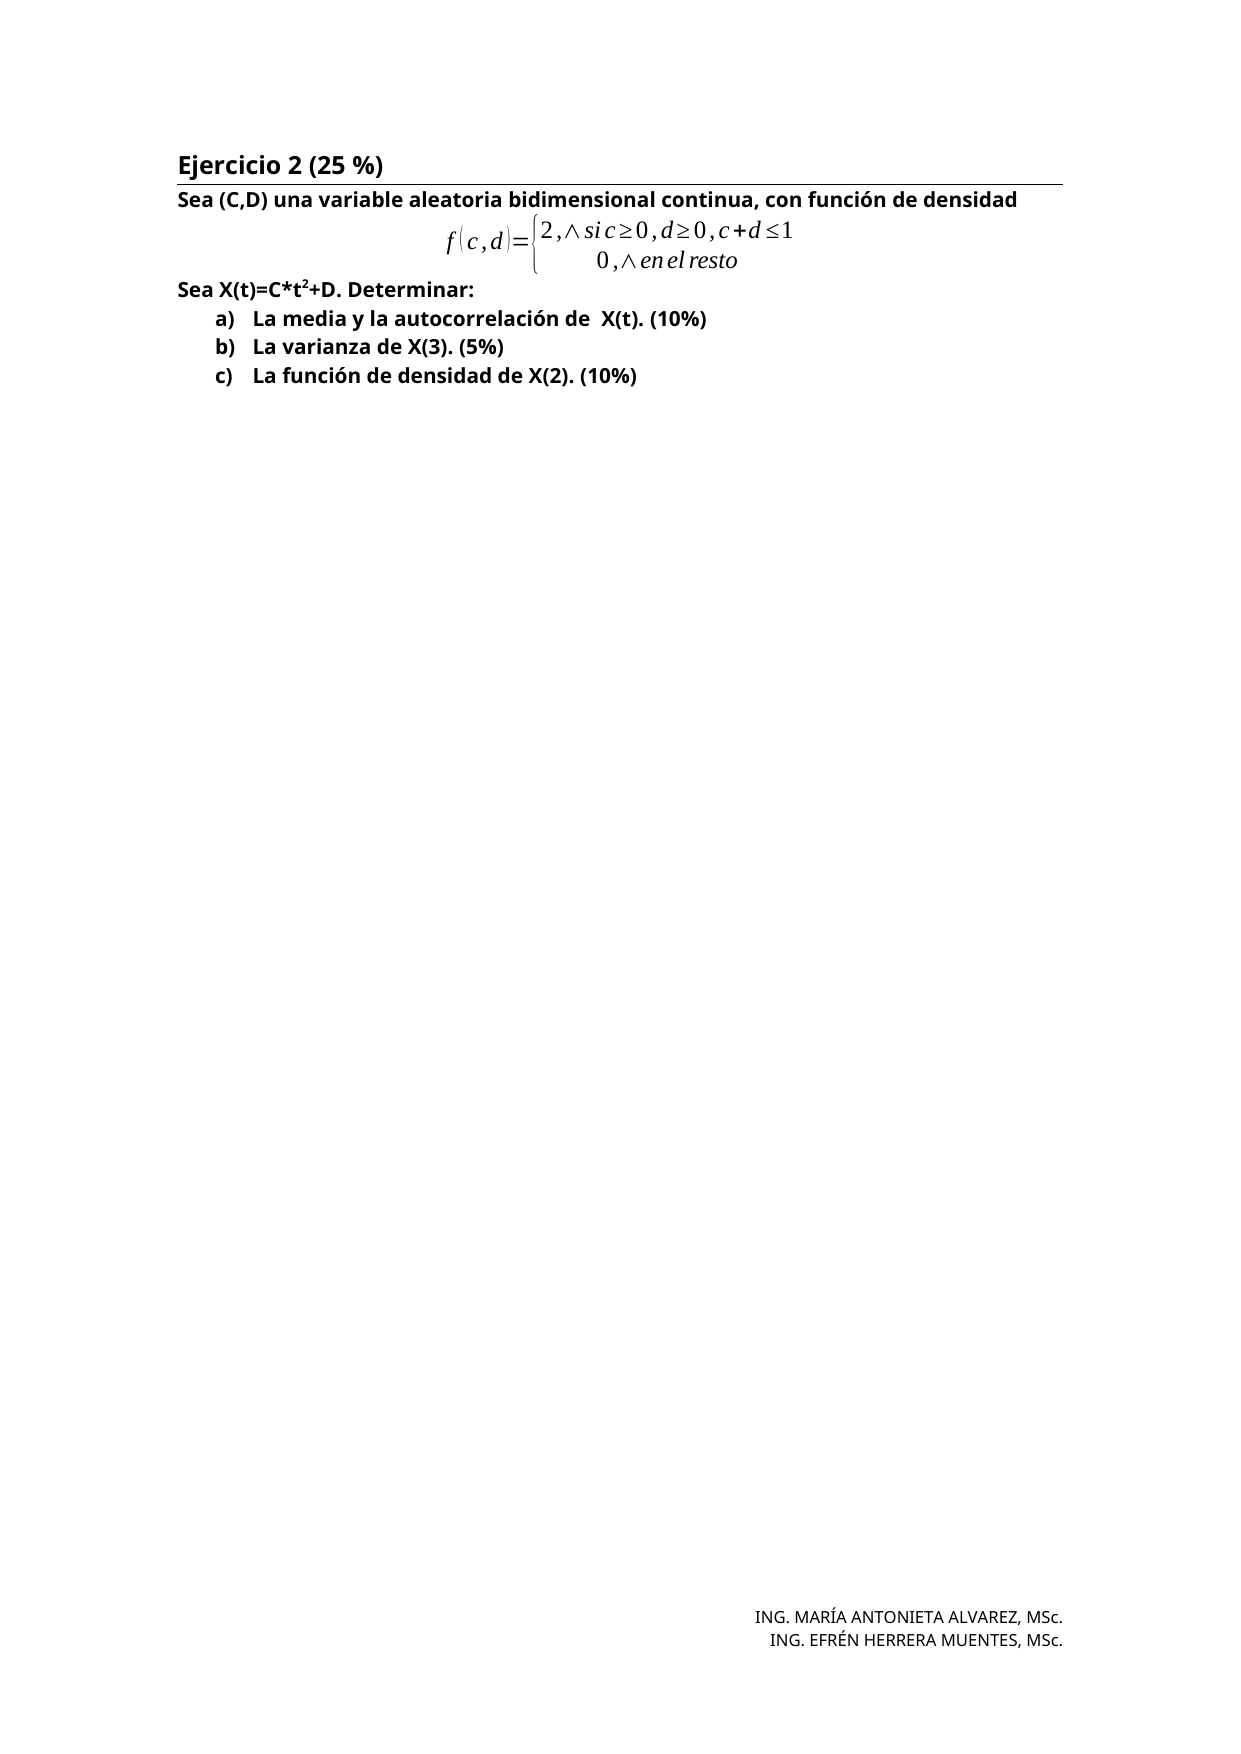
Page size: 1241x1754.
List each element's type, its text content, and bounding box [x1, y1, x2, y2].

list La media y la autocorrelación de X(t). (10%) [215, 304, 1063, 332]
text Ejercicio 2 (25 %) [177, 148, 1063, 184]
list La varianza de X(3). (5%) [215, 332, 1063, 361]
text Sea (C,D) una variable aleatoria bidimensional continua, con función de densidad [177, 185, 1063, 213]
list La función de densidad de X(2). (10%) [215, 361, 1063, 389]
text Sea X(t)=C*t2+D. Determinar: [177, 276, 1063, 304]
